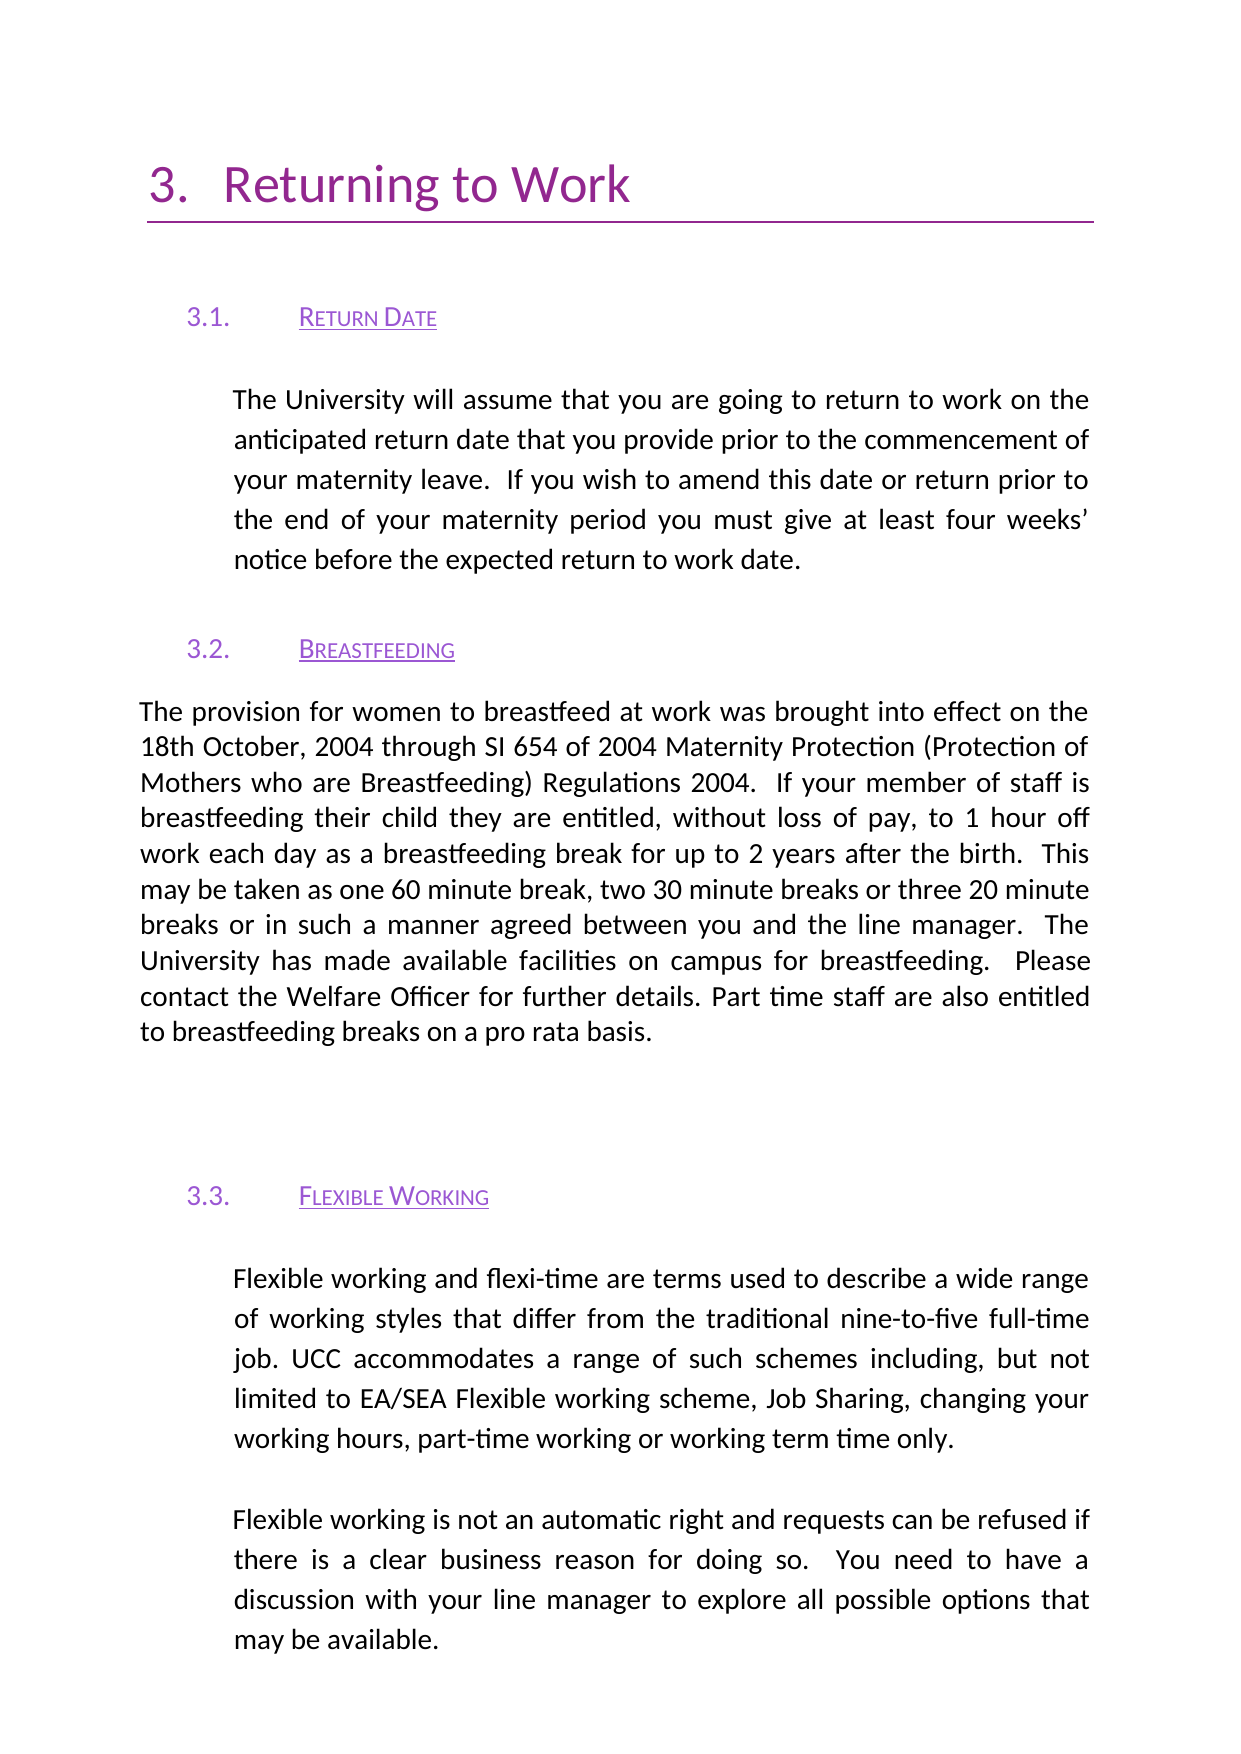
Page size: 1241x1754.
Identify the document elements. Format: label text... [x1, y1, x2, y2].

subtitle Returning to Work [148, 149, 1091, 216]
text Flexible working and flexi-time are terms used to describe a wide range of working styles that differ from the traditional nine-to-five full-time job. UCC accommodates a range of such schemes including, but not limited to EA/SEA Flexible working scheme, Job Sharing, changing your working hours, part-time working or working term time only. [233, 1261, 1091, 1456]
text The provision for women to breastfeed at work was brought into effect on the 18th October, 2004 through SI 654 of 2004 Maternity Protection (Protection of Mothers who are Breastfeeding) Regulations 2004. If your member of staff is breastfeeding their child they are entitled, without loss of pay, to 1 hour off work each day as a breastfeeding break for up to 2 years after the birth. This may be taken as one 60 minute break, two 30 minute breaks or three 20 minute breaks or in such a manner agreed between you and the line manager. The University has made available facilities on campus for breastfeeding. Please contact the Welfare Officer for further details. Part time staff are also entitled to breastfeeding breaks on a pro rata basis. [139, 693, 1091, 1049]
subtitle RETURN DATE [186, 298, 1091, 334]
text The University will assume that you are going to return to work on the anticipated return date that you provide prior to the commencement of your maternity leave. If you wish to amend this date or return prior to the end of your maternity period you must give at least four weeks’ notice before the expected return to work date. [232, 381, 1091, 577]
subtitle FLEXIBLE WORKING [186, 1177, 1091, 1213]
subtitle BREASTFEEDING [186, 630, 1091, 666]
text Flexible working is not an automatic right and requests can be refused if there is a clear business reason for doing so. You need to have a discussion with your line manager to explore all possible options that may be available. [232, 1501, 1091, 1657]
